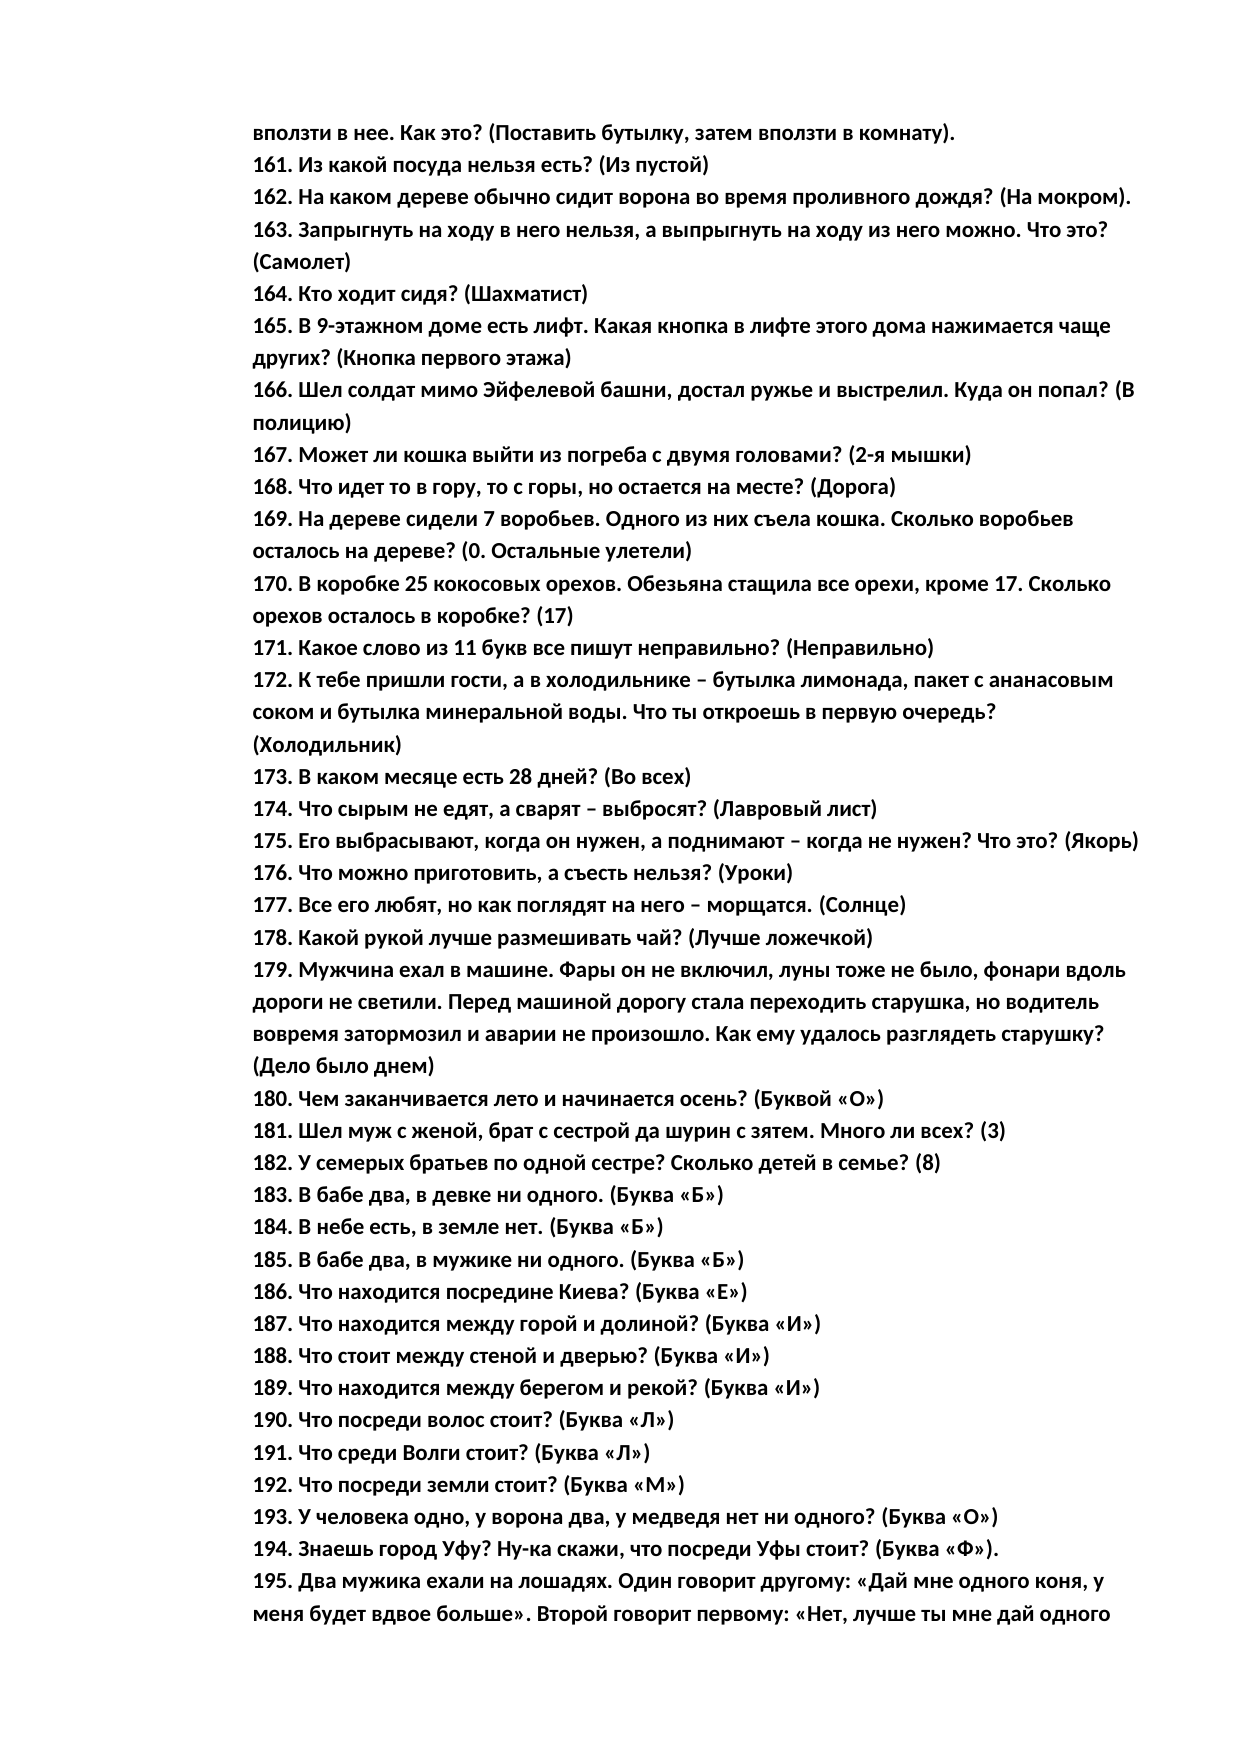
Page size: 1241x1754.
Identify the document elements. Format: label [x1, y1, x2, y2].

list [252, 118, 1152, 1627]
